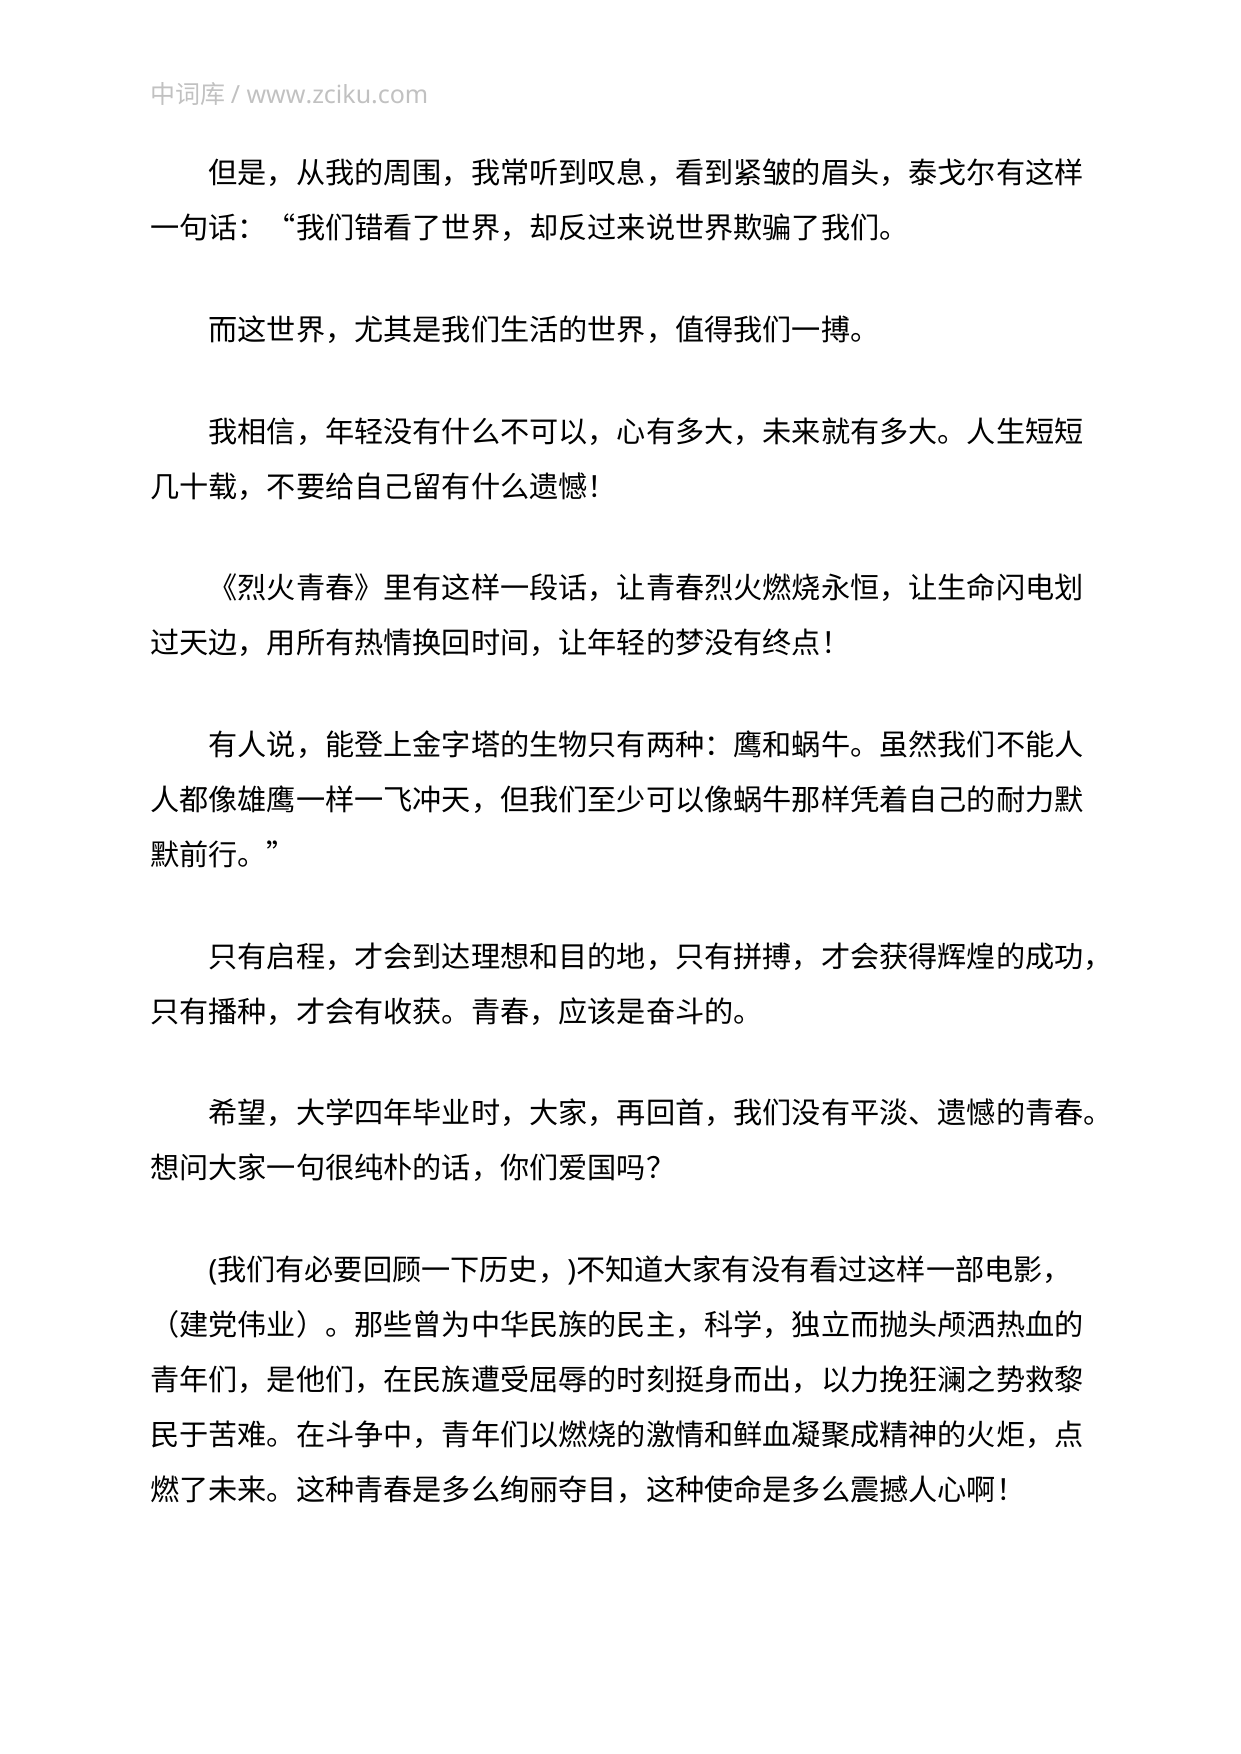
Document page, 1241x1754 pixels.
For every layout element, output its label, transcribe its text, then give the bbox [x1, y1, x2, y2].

text 有人说，能登上金字塔的生物只有两种：鹰和蜗牛。虽然我们不能人人都像雄鹰一样一飞冲天，但我们至少可以像蜗牛那样凭着自己的耐力默默前行。” [150, 722, 1090, 874]
text 我相信，年轻没有什么不可以，心有多大，未来就有多大。人生短短几十载，不要给自己留有什么遗憾！ [150, 408, 1090, 506]
text 而这世界，尤其是我们生活的世界，值得我们一搏。 [150, 307, 1090, 349]
text (我们有必要回顾一下历史，)不知道大家有没有看过这样一部电影，（建党伟业）。那些曾为中华民族的民主，科学，独立而抛头颅洒热血的青年们，是他们，在民族遭受屈辱的时刻挺身而出，以力挽狂澜之势救黎民于苦难。在斗争中，青年们以燃烧的激情和鲜血凝聚成精神的火炬，点燃了未来。这种青春是多么绚丽夺目，这种使命是多么震撼人心啊！ [150, 1247, 1090, 1509]
text 《烈火青春》里有这样一段话，让青春烈火燃烧永恒，让生命闪电划过天边，用所有热情换回时间，让年轻的梦没有终点！ [150, 565, 1090, 662]
text 希望，大学四年毕业时，大家，再回首，我们没有平淡、遗憾的青春。想问大家一句很纯朴的话，你们爱国吗？ [150, 1090, 1090, 1187]
text 但是，从我的周围，我常听到叹息，看到紧皱的眉头，泰戈尔有这样一句话：“我们错看了世界，却反过来说世界欺骗了我们。 [150, 150, 1090, 247]
text 只有启程，才会到达理想和目的地，只有拼搏，才会获得辉煌的成功，只有播种，才会有收获。青春，应该是奋斗的。 [150, 933, 1090, 1031]
